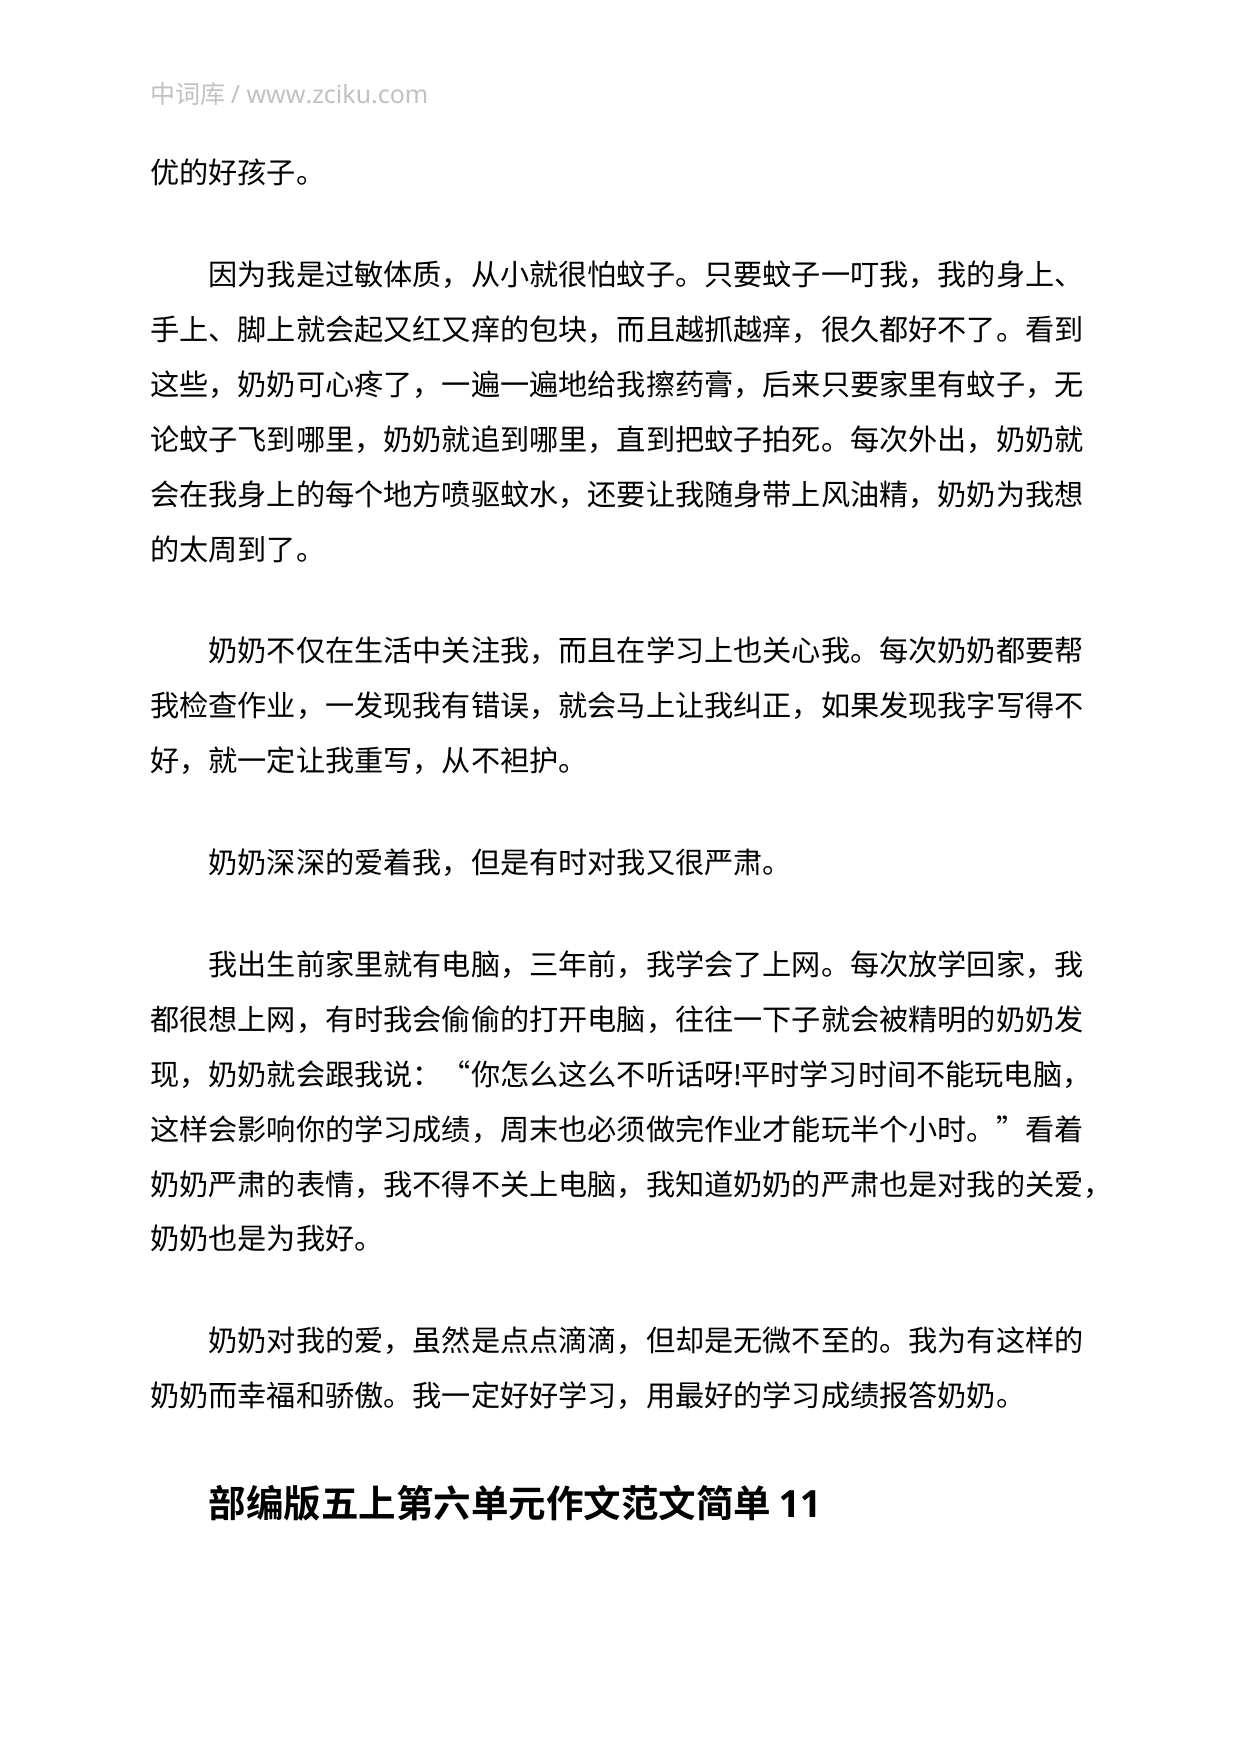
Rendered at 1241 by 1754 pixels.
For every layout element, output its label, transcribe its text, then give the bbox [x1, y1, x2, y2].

text 因为我是过敏体质，从小就很怕蚊子。只要蚊子一叮我，我的身上、手上、脚上就会起又红又痒的包块，而且越抓越痒，很久都好不了。看到这些，奶奶可心疼了，一遍一遍地给我擦药膏，后来只要家里有蚊子，无论蚊子飞到哪里，奶奶就追到哪里，直到把蚊子拍死。每次外出，奶奶就会在我身上的每个地方喷驱蚊水，还要让我随身带上风油精，奶奶为我想的太周到了。 [150, 252, 1090, 568]
text 部编版五上第六单元作文范文简单11 [150, 1474, 1090, 1529]
text 奶奶深深的爱着我，但是有时对我又很严肃。 [150, 839, 1090, 882]
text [150, 150, 1090, 192]
text 奶奶不仅在生活中关注我，而且在学习上也关心我。每次奶奶都要帮我检查作业，一发现我有错误，就会马上让我纠正，如果发现我字写得不好，就一定让我重写，从不袒护。 [150, 628, 1090, 780]
text 奶奶对我的爱，虽然是点点滴滴，但却是无微不至的。我为有这样的奶奶而幸福和骄傲。我一定好好学习，用最好的学习成绩报答奶奶。 [150, 1318, 1090, 1415]
text 我出生前家里就有电脑，三年前，我学会了上网。每次放学回家，我都很想上网，有时我会偷偷的打开电脑，往往一下子就会被精明的奶奶发现，奶奶就会跟我说：“你怎么这么不听话呀!平时学习时间不能玩电脑，这样会影响你的学习成绩，周末也必须做完作业才能玩半个小时。”看着奶奶严肃的表情，我不得不关上电脑，我知道奶奶的严肃也是对我的关爱，奶奶也是为我好。 [150, 941, 1090, 1258]
